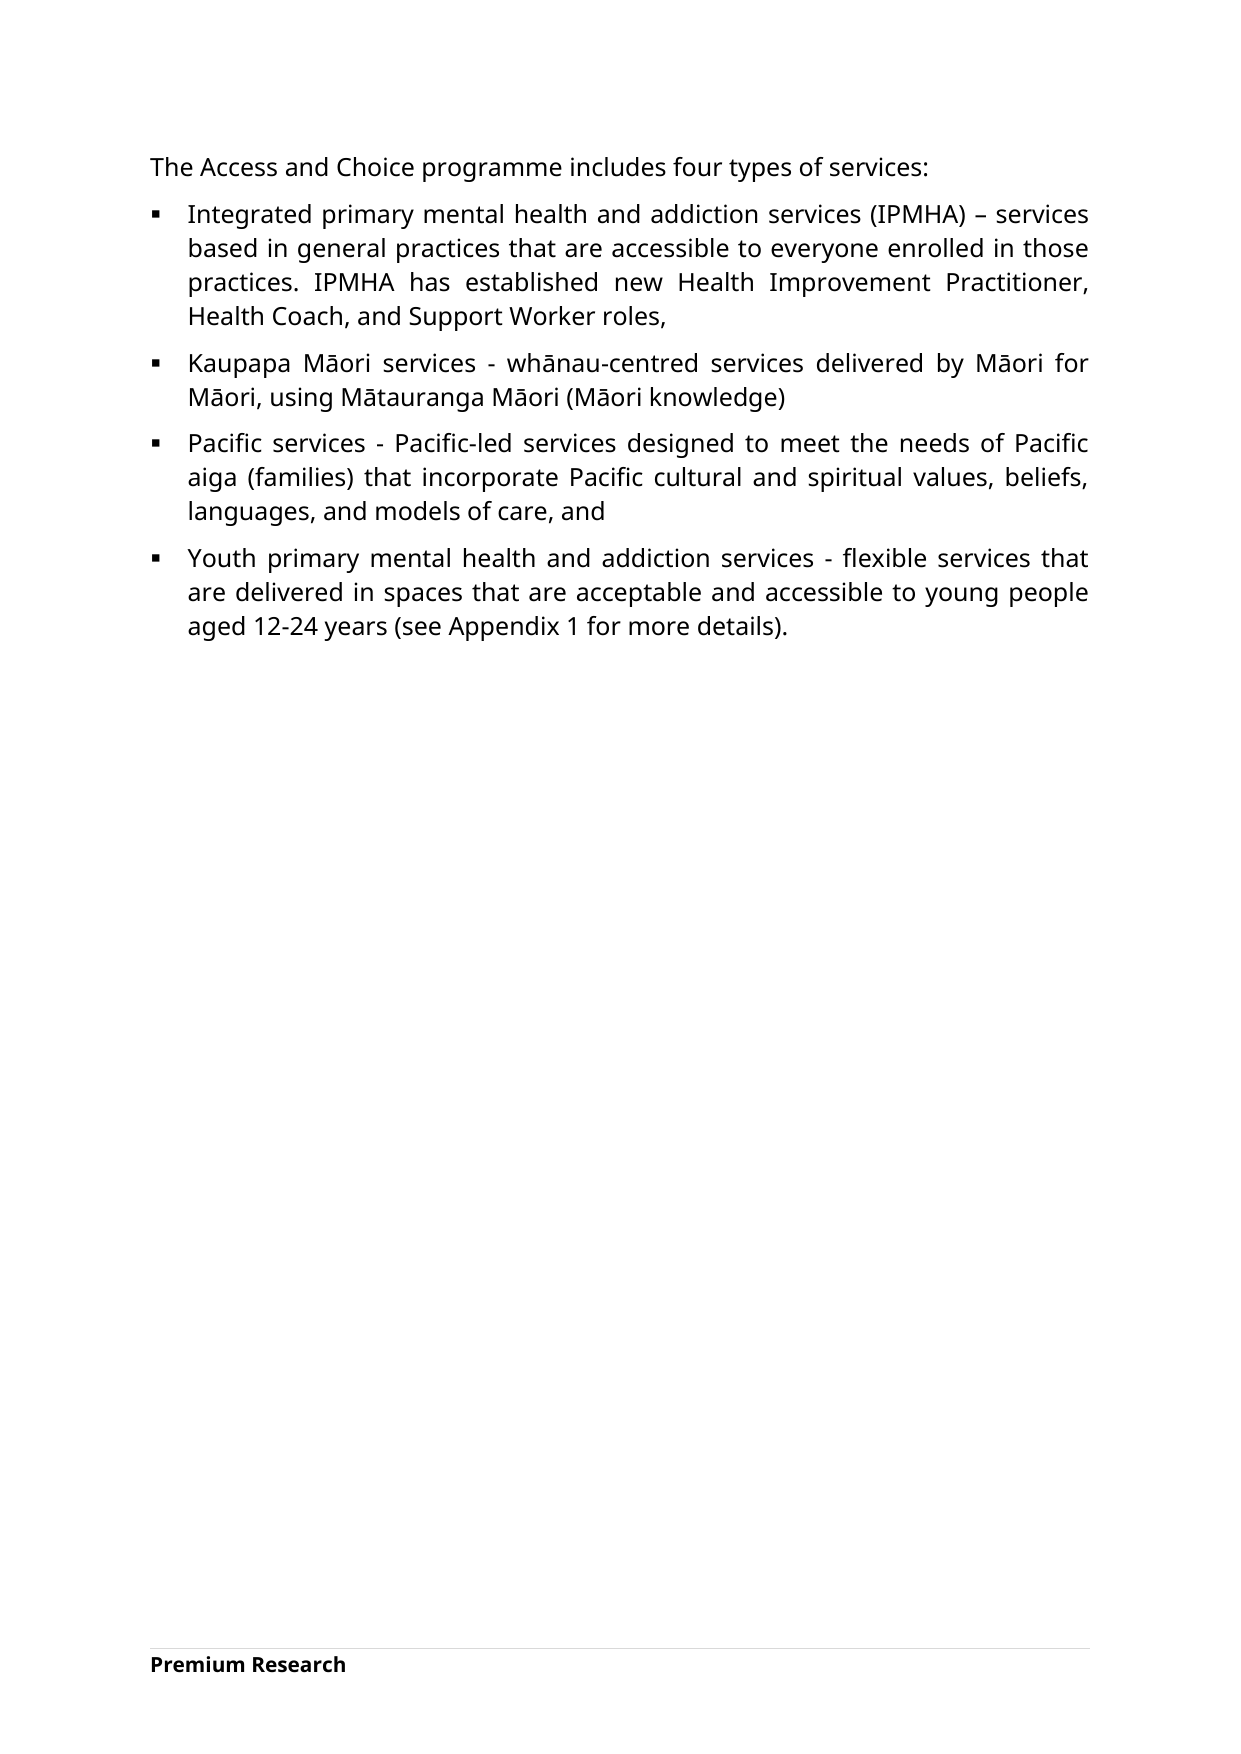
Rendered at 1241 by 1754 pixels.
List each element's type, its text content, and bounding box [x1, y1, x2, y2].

list Kaupapa Māori services - whānau-centred services delivered by Māori for Māori, using Mātauranga Māori (Māori knowledge) [150, 345, 1090, 413]
text The Access and Choice programme includes four types of services: [150, 150, 1090, 184]
list Youth primary mental health and addiction services - flexible services that are delivered in spaces that are acceptable and accessible to young people aged 12-24 years (see Appendix 1 for more details). [150, 541, 1090, 643]
list Integrated primary mental health and addiction services (IPMHA) – services based in general practices that are accessible to everyone enrolled in those practices. IPMHA has established new Health Improvement Practitioner, Health Coach, and Support Worker roles, [150, 197, 1090, 333]
list Pacific services - Pacific-led services designed to meet the needs of Pacific aiga (families) that incorporate Pacific cultural and spiritual values, beliefs, languages, and models of care, and [150, 426, 1090, 528]
